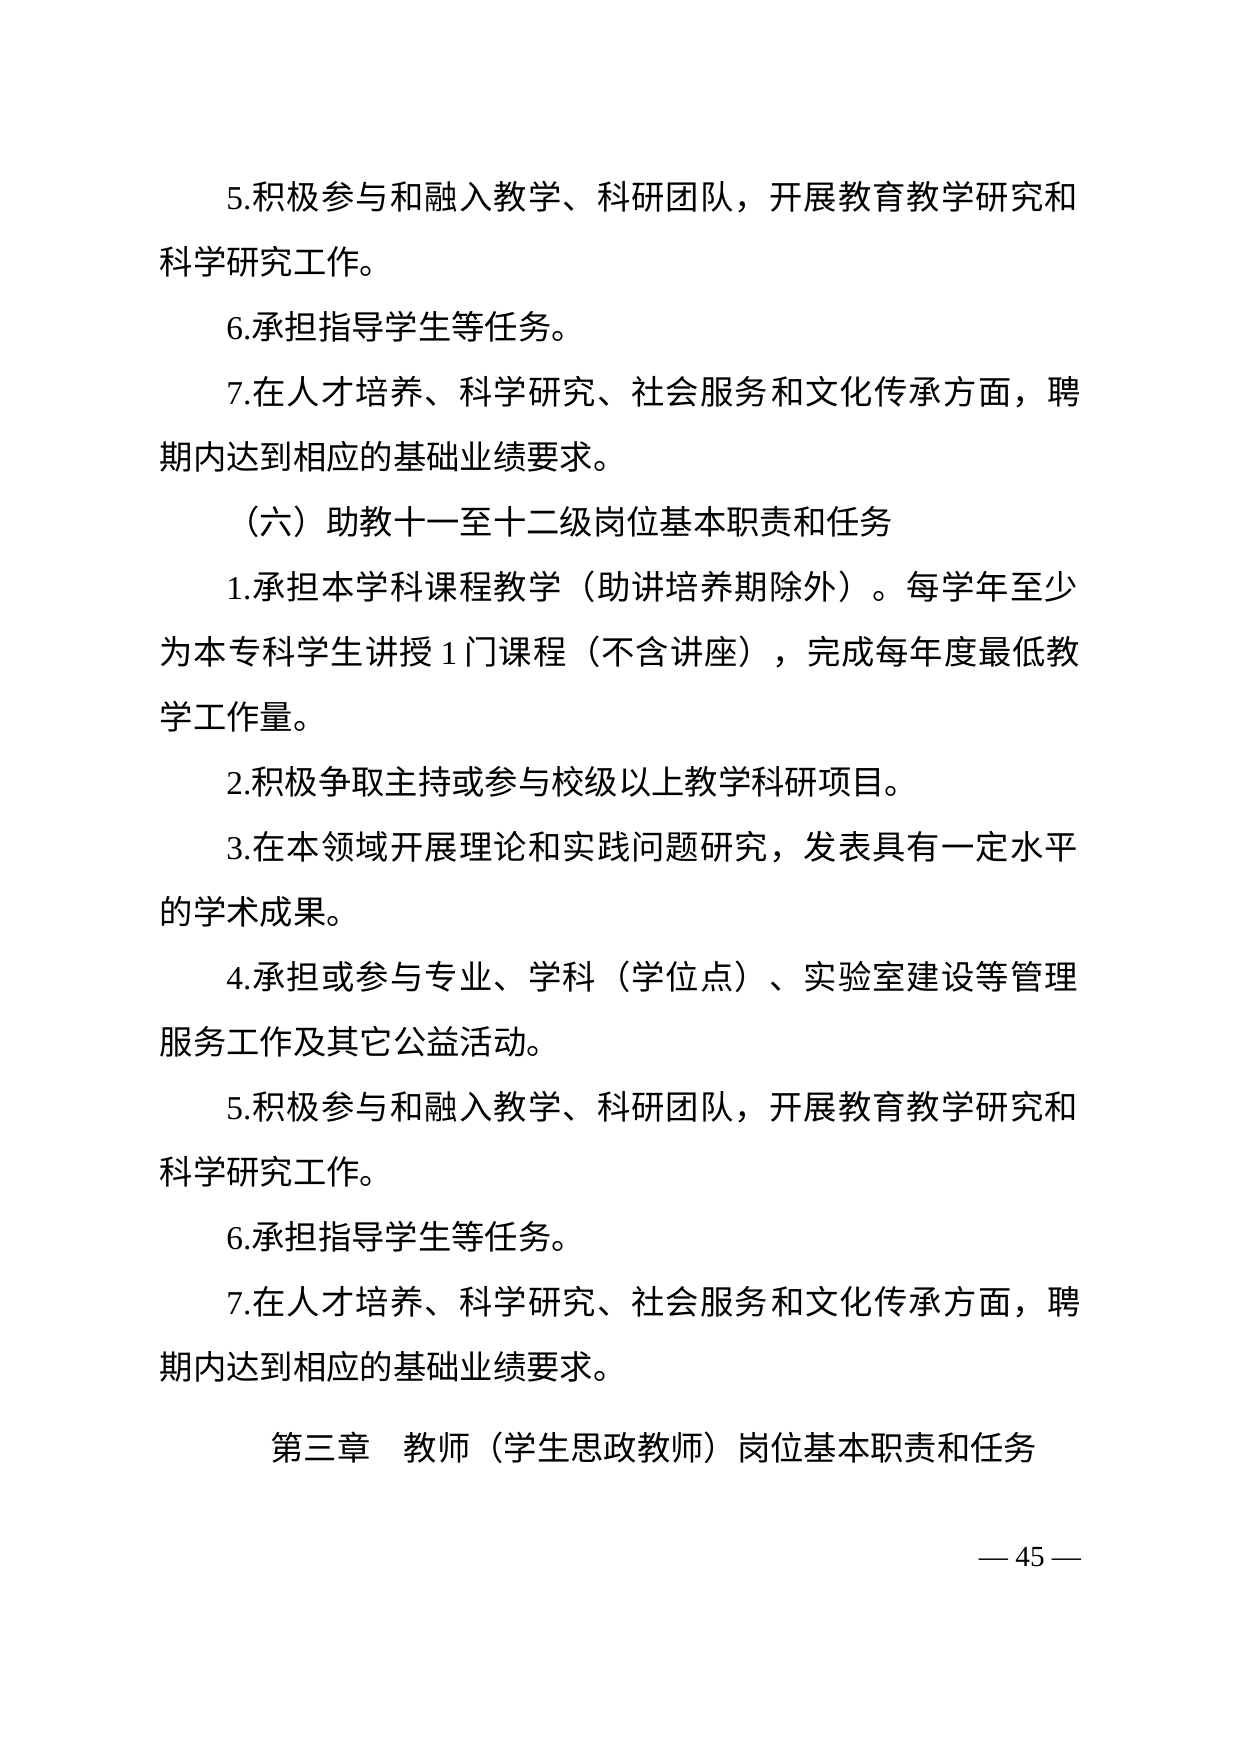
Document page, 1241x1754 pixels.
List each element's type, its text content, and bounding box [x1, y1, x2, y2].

text 7.在人才培养、科学研究、社会服务和文化传承方面，聘期内达到相应的基础业绩要求。 [159, 1267, 1081, 1397]
text 5.积极参与和融入教学、科研团队，开展教育教学研究和科学研究工作。 [159, 162, 1081, 292]
text 第三章 教师（学生思政教师）岗位基本职责和任务 [159, 1413, 1081, 1478]
text （六）助教十一至十二级岗位基本职责和任务 [159, 487, 1081, 552]
text 6.承担指导学生等任务。 [159, 1202, 1081, 1267]
text 7.在人才培养、科学研究、社会服务和文化传承方面，聘期内达到相应的基础业绩要求。 [159, 357, 1081, 487]
text 5.积极参与和融入教学、科研团队，开展教育教学研究和科学研究工作。 [159, 1072, 1081, 1202]
text 6.承担指导学生等任务。 [159, 292, 1081, 357]
text 4.承担或参与专业、学科（学位点）、实验室建设等管理服务工作及其它公益活动。 [159, 942, 1081, 1072]
text 1.承担本学科课程教学（助讲培养期除外）。每学年至少为本专科学生讲授1门课程（不含讲座），完成每年度最低教学工作量。 [159, 552, 1081, 747]
text 3.在本领域开展理论和实践问题研究，发表具有一定水平的学术成果。 [159, 812, 1081, 942]
text 2.积极争取主持或参与校级以上教学科研项目。 [159, 747, 1081, 812]
